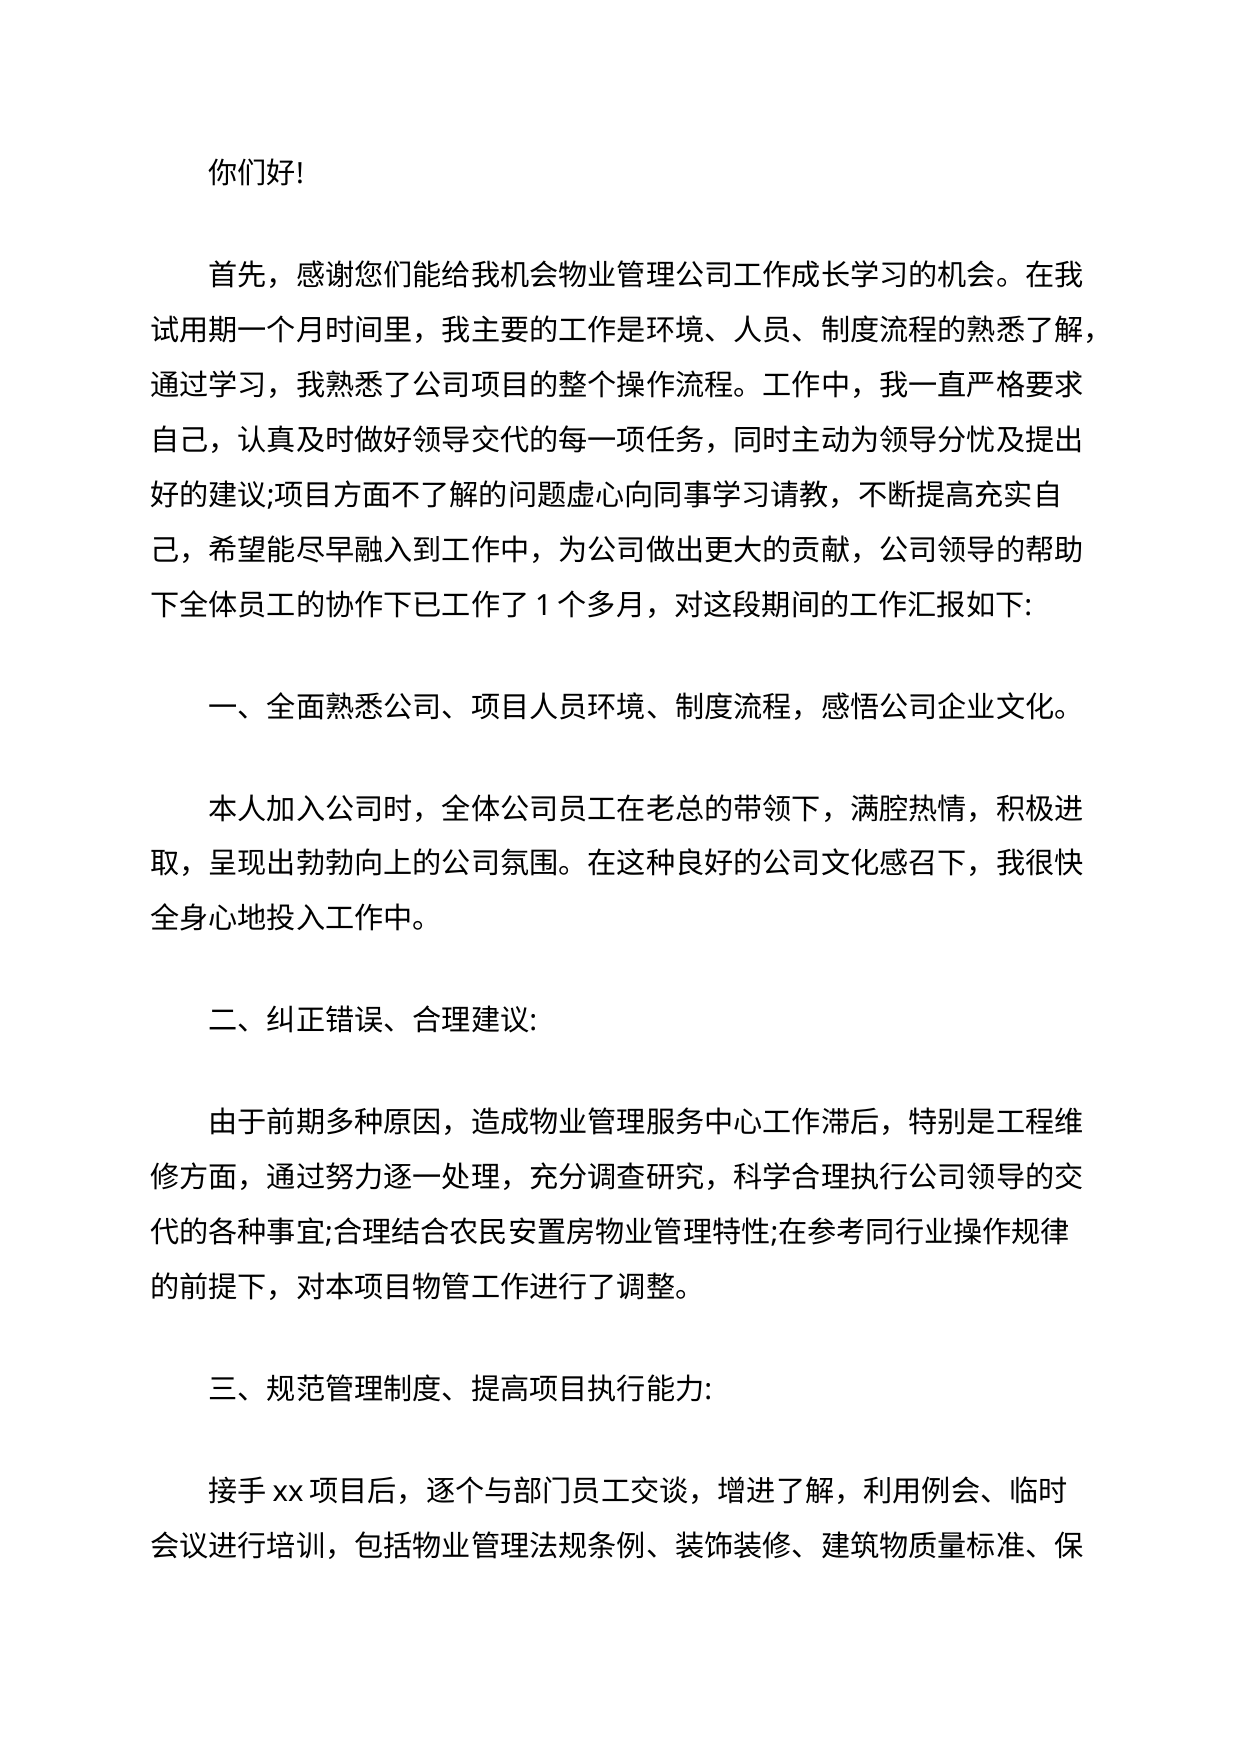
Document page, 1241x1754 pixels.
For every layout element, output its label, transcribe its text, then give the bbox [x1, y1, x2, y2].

text 本人加入公司时，全体公司员工在老总的带领下，满腔热情，积极进取，呈现出勃勃向上的公司氛围。在这种良好的公司文化感召下，我很快全身心地投入工作中。 [150, 785, 1090, 937]
text 首先，感谢您们能给我机会物业管理公司工作成长学习的机会。在我试用期一个月时间里，我主要的工作是环境、人员、制度流程的熟悉了解，通过学习，我熟悉了公司项目的整个操作流程。工作中，我一直严格要求自己，认真及时做好领导交代的每一项任务，同时主动为领导分忧及提出好的建议;项目方面不了解的问题虚心向同事学习请教，不断提高充实自己，希望能尽早融入到工作中，为公司做出更大的贡献，公司领导的帮助下全体员工的协作下已工作了1个多月，对这段期间的工作汇报如下: [150, 252, 1090, 624]
text 二、纠正错误、合理建议: [150, 997, 1090, 1039]
text 三、规范管理制度、提高项目执行能力: [150, 1365, 1090, 1408]
text 你们好! [150, 150, 1090, 192]
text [150, 1467, 1090, 1564]
text 一、全面熟悉公司、项目人员环境、制度流程，感悟公司企业文化。 [150, 683, 1090, 726]
text 由于前期多种原因，造成物业管理服务中心工作滞后，特别是工程维修方面，通过努力逐一处理，充分调查研究，科学合理执行公司领导的交代的各种事宜;合理结合农民安置房物业管理特性;在参考同行业操作规律的前提下，对本项目物管工作进行了调整。 [150, 1099, 1090, 1306]
